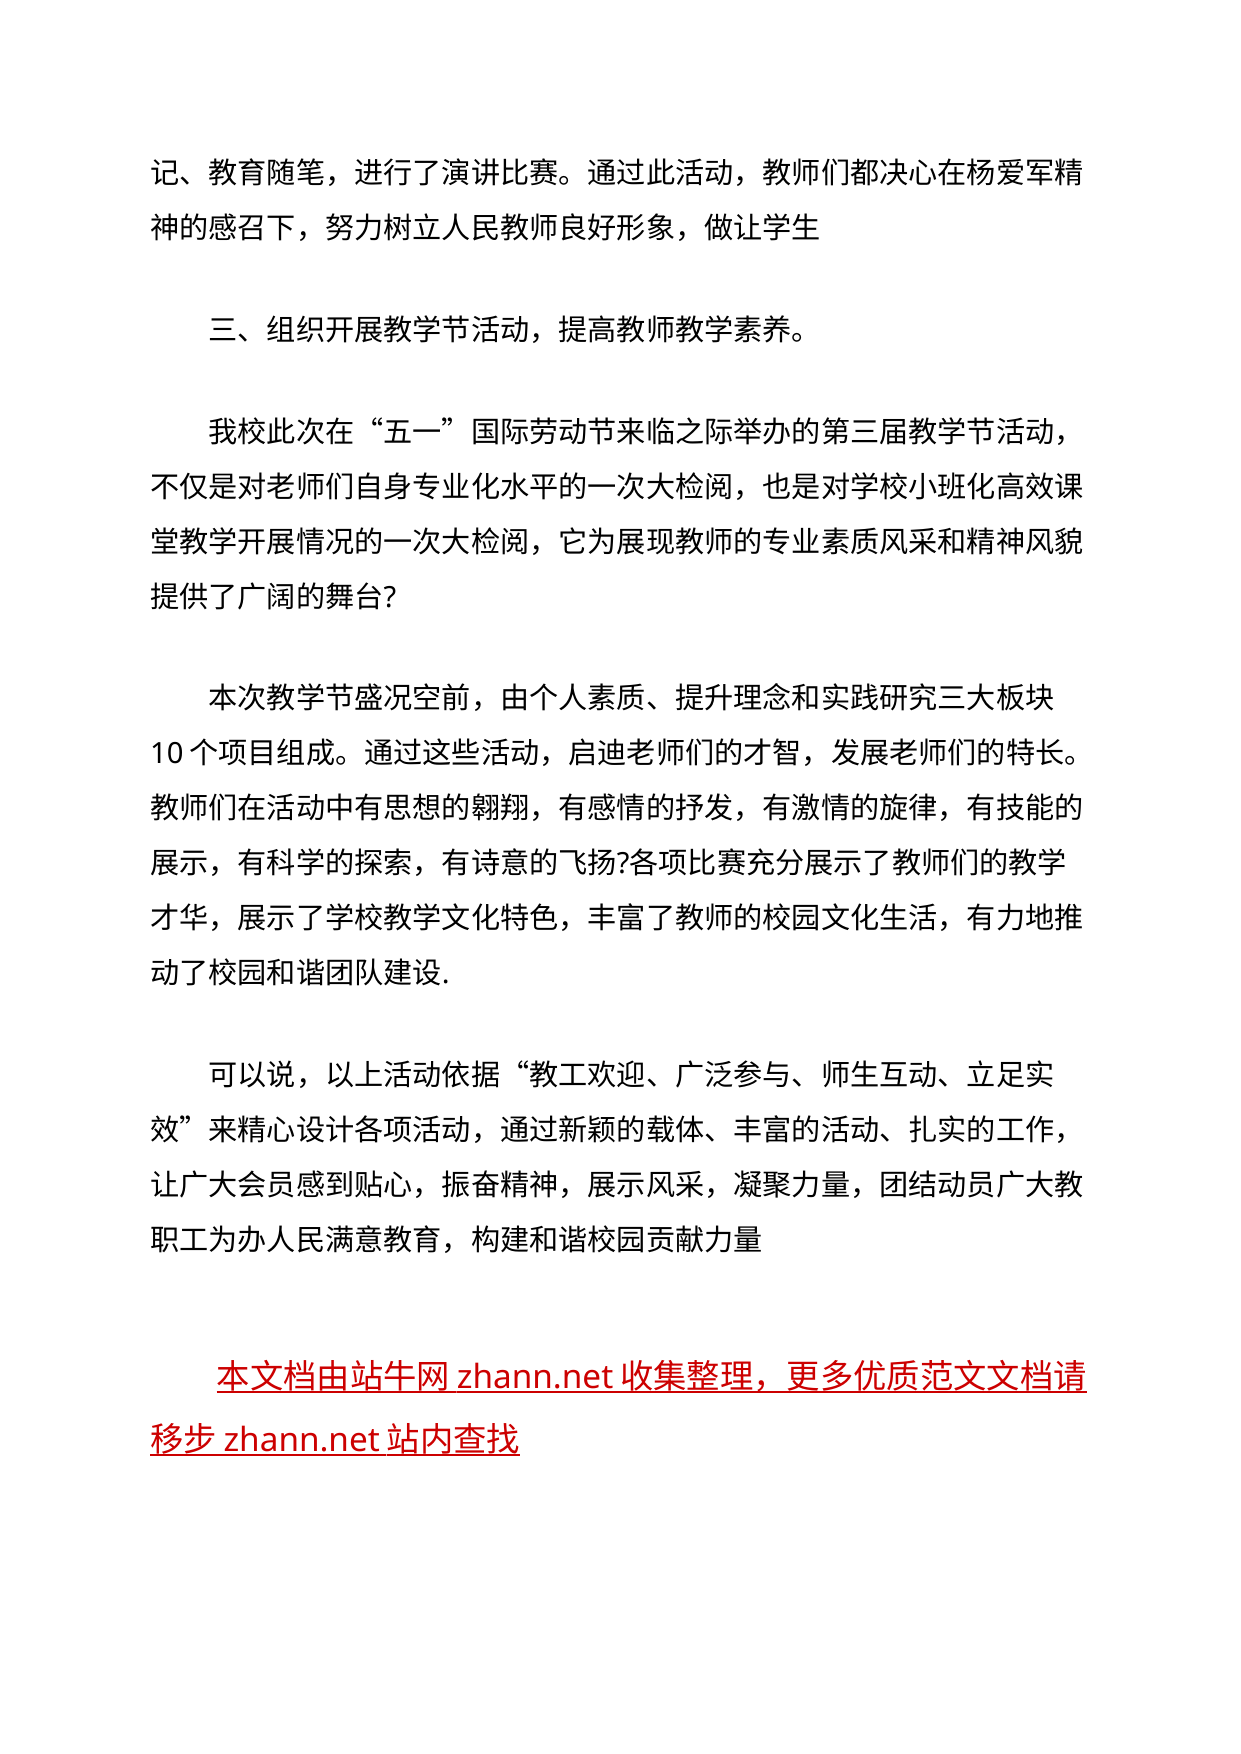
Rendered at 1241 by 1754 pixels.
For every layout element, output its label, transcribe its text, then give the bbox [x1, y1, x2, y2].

text 三、组织开展教学节活动，提高教师教学素养。 [150, 307, 1090, 349]
text 可以说，以上活动依据“教工欢迎、广泛参与、师生互动、立足实效”来精心设计各项活动，通过新颖的载体、丰富的活动、扎实的工作，让广大会员感到贴心，振奋精神，展示风采，凝聚力量，团结动员广大教职工为办人民满意教育，构建和谐校园贡献力量 [150, 1052, 1090, 1259]
text 本次教学节盛况空前，由个人素质、提升理念和实践研究三大板块10个项目组成。通过这些活动，启迪老师们的才智，发展老师们的特长。教师们在活动中有思想的翱翔，有感情的抒发，有激情的旋律，有技能的展示，有科学的探索，有诗意的飞扬?各项比赛充分展示了教师们的教学才华，展示了学校教学文化特色，丰富了教师的校园文化生活，有力地推动了校园和谐团队建设. [150, 675, 1090, 992]
text 我校此次在“五一”国际劳动节来临之际举办的第三届教学节活动，不仅是对老师们自身专业化水平的一次大检阅，也是对学校小班化高效课堂教学开展情况的一次大检阅，它为展现教师的专业素质风采和精神风貌提供了广阔的舞台? [150, 408, 1090, 616]
text 本文档由站牛网zhann.net收集整理，更多优质范文文档请移步zhann.net站内查找 [150, 1349, 1090, 1461]
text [150, 150, 1090, 247]
